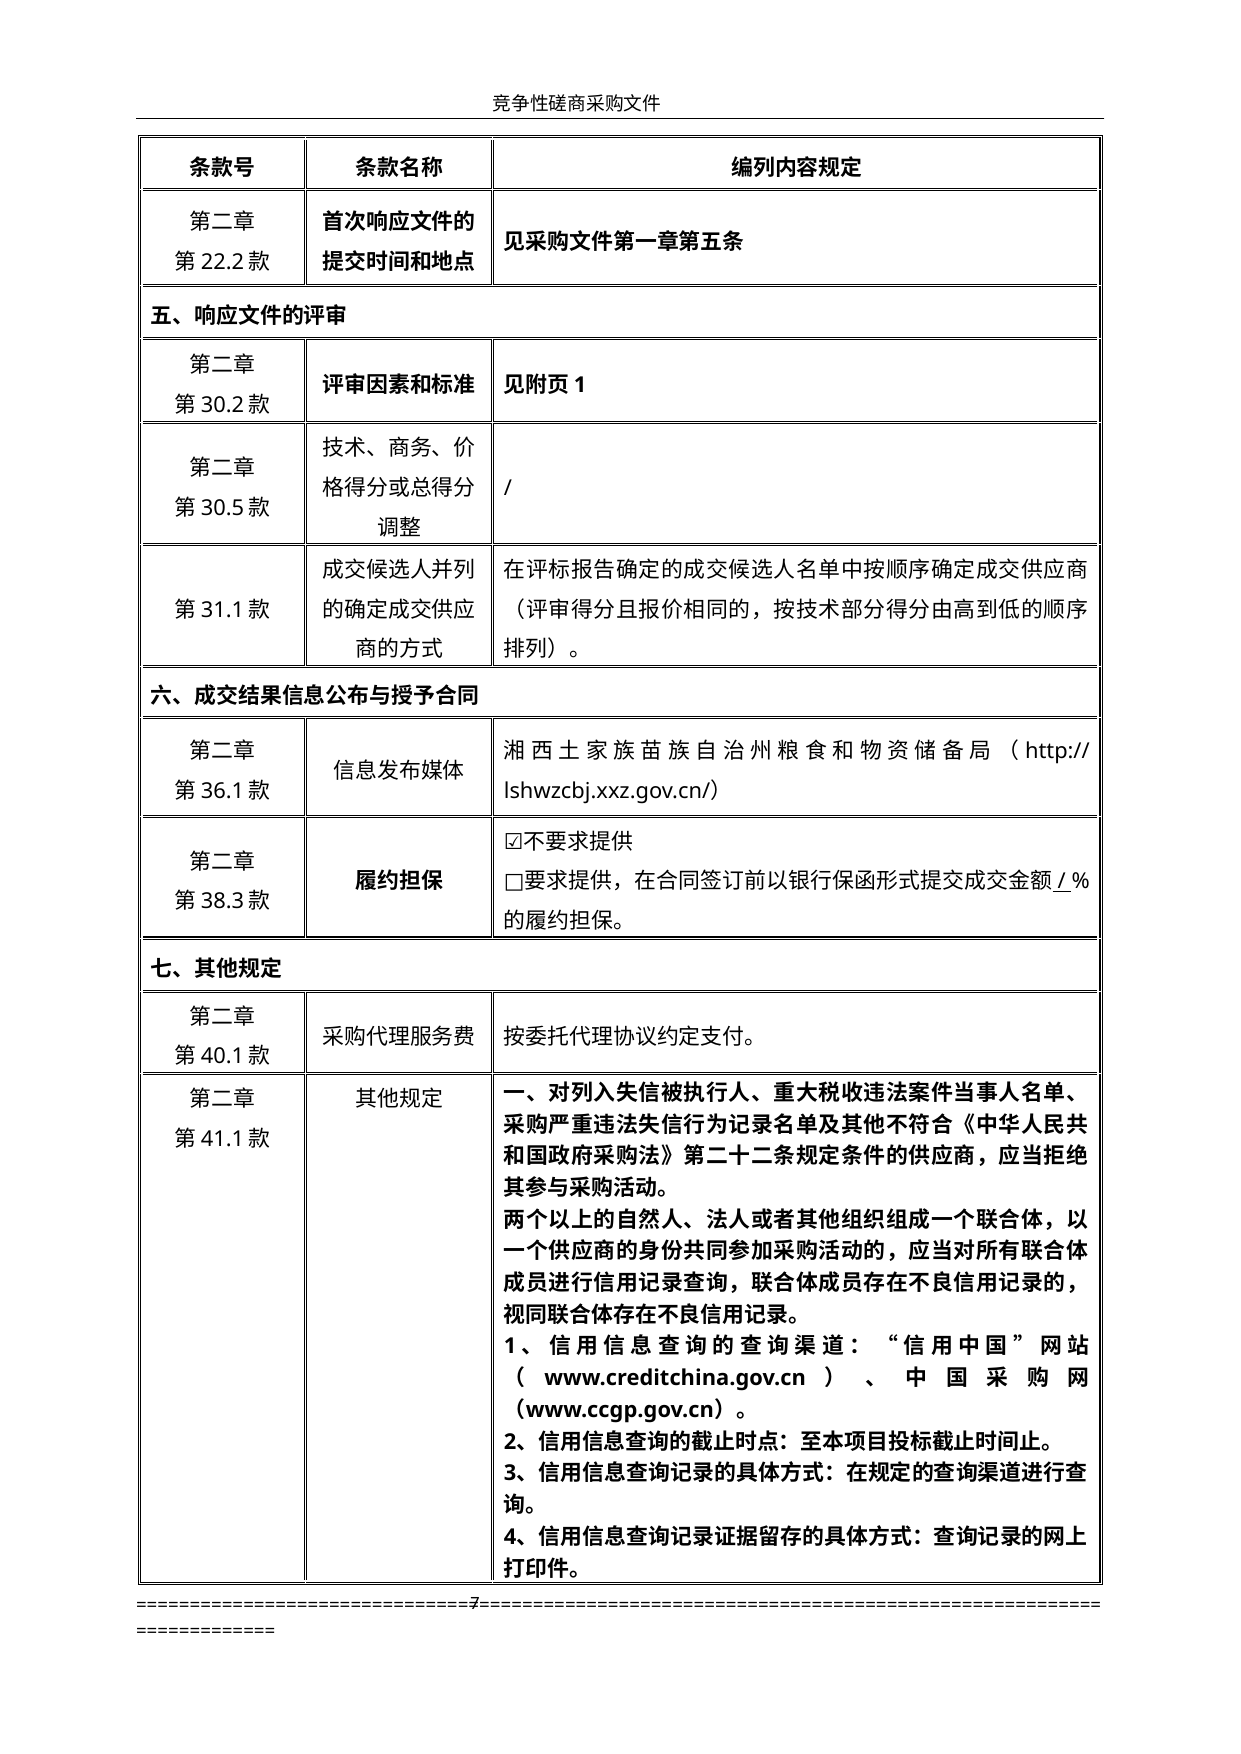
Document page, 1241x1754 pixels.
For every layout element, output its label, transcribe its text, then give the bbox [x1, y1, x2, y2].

table_cell 第二章 第30.2款 [141, 337, 304, 421]
table_cell 信息发布媒体 [307, 719, 491, 814]
table_cell 见采购文件第一章第五条 [493, 188, 1101, 283]
table_cell / [493, 421, 1101, 543]
table_cell 五、响应文件的评审 [141, 284, 1100, 337]
table_cell 履约担保 [307, 818, 491, 936]
table_cell 第二章 第38.3款 [141, 815, 304, 936]
table_cell 技术、商务、价格得分或总得分调整 [307, 424, 491, 543]
table_cell 采购代理服务费 [307, 993, 491, 1072]
table_header 编列内容规定 [493, 138, 1099, 188]
table_cell 七、其他规定 [141, 936, 1100, 989]
table_cell 第二章 第22.2款 [139, 188, 305, 283]
table_header 条款号 [141, 138, 305, 188]
table_cell 第二章 第30.5款 [139, 421, 305, 543]
table_cell 第二章 第36.1款 [139, 716, 305, 814]
table_header 条款名称 [305, 138, 492, 188]
table_cell 在评标报告确定的成交候选人名单中按顺序确定成交供应商（评审得分且报价相同的，按技术部分得分由高到低的顺序排列）。 [493, 543, 1101, 665]
table_cell ☑不要求提供 □要求提供，在合同签订前以银行保函形式提交成交金额 / %的履约担保。 [494, 815, 1100, 936]
table_cell 湘西土家族苗族自治州粮食和物资储备局（http://lshwzcbj.xxz.gov.cn/） [493, 716, 1101, 814]
table_cell 见附页1 [494, 337, 1100, 421]
table_cell 评审因素和标准 [307, 340, 491, 421]
table_cell 六、成交结果信息公布与授予合同 [141, 665, 1100, 716]
table_cell 其他规定 [305, 1075, 492, 1582]
table_cell 第31.1款 [139, 543, 305, 665]
table_cell 首次响应文件的提交时间和地点 [307, 191, 491, 283]
table_cell 第二章 第40.1款 [141, 990, 304, 1072]
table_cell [493, 1072, 1100, 1582]
table_cell 按委托代理协议约定支付。 [494, 990, 1100, 1072]
table_cell 成交候选人并列的确定成交供应商的方式 [307, 546, 491, 665]
table_cell 第二章 第41.1款 [141, 1072, 305, 1582]
